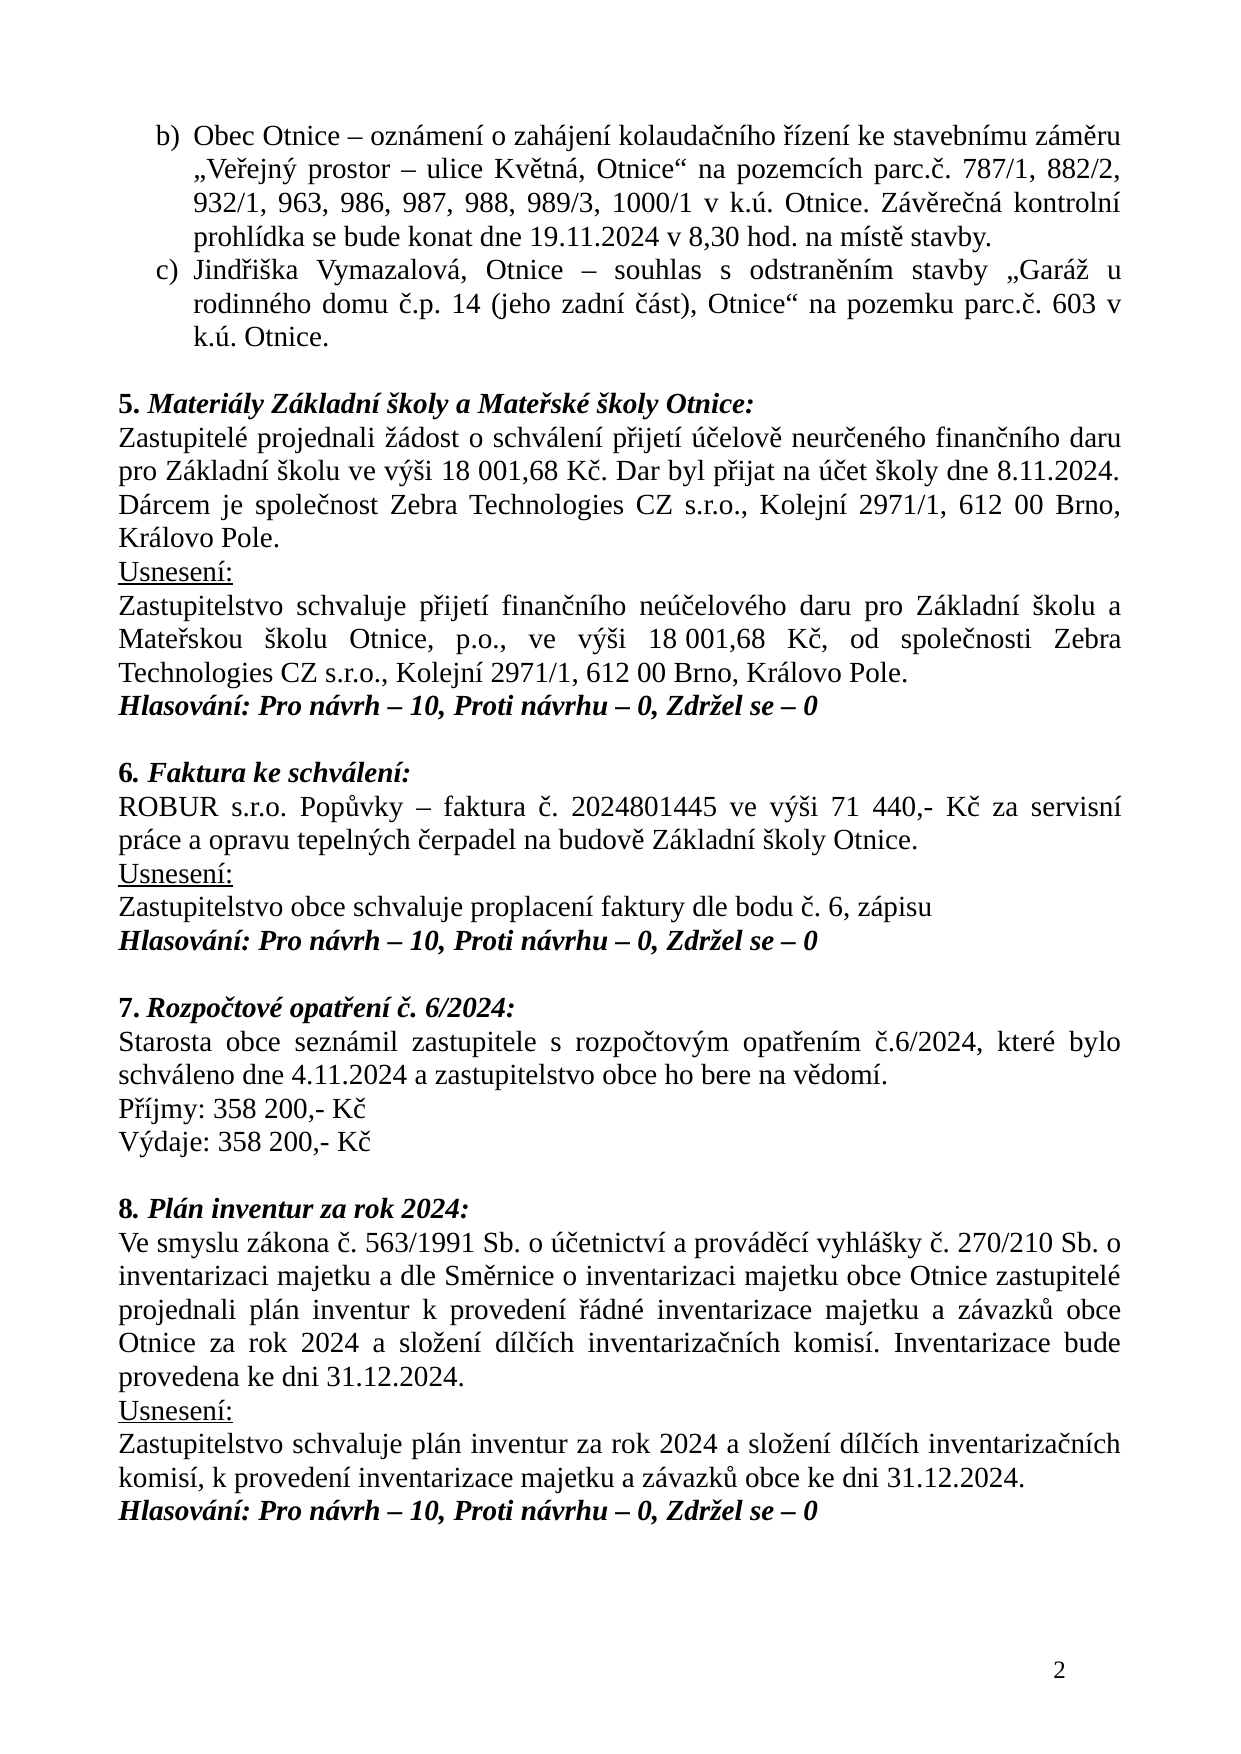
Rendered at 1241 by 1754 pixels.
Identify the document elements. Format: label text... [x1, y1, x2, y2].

text 5. Materiály Základní školy a Mateřské školy Otnice: [118, 386, 1122, 420]
text Zastupitelstvo schvaluje přijetí finančního neúčelového daru pro Základní školu a Mateřskou školu Otnice, p.o., ve výši 18 001,68 Kč, od společnosti Zebra Technologies CZ s.r.o., Kolejní 2971/1, 612 00 Brno, Královo Pole. [118, 588, 1122, 688]
text 8. Plán inventur za rok 2024: [118, 1191, 1122, 1225]
text 6. Faktura ke schválení: [118, 755, 1122, 789]
text Zastupitelstvo schvaluje plán inventur za rok 2024 a složení dílčích inventarizačních komisí, k provedení inventarizace majetku a závazků obce ke dni 31.12.2024. [118, 1426, 1122, 1493]
text Usnesení: [118, 856, 1122, 889]
text Starosta obce seznámil zastupitele s rozpočtovým opatřením č.6/2024, které bylo schváleno dne 4.11.2024 a zastupitelstvo obce ho bere na vědomí. [118, 1024, 1122, 1091]
text ROBUR s.r.o. Popůvky – faktura č. 2024801445 ve výši 71 440,- Kč za servisní práce a opravu tepelných čerpadel na budově Základní školy Otnice. [118, 789, 1122, 856]
text Hlasování: Pro návrh – 10, Proti návrhu – 0, Zdržel se – 0 [118, 923, 1122, 957]
text Výdaje: 358 200,- Kč [118, 1124, 1122, 1158]
text Usnesení: [118, 554, 1122, 588]
text Hlasování: Pro návrh – 10, Proti návrhu – 0, Zdržel se – 0 [118, 688, 1122, 722]
text Ve smyslu zákona č. 563/1991 Sb. o účetnictví a prováděcí vyhlášky č. 270/210 Sb. o inventarizaci majetku a dle Směrnice o inventarizaci majetku obce Otnice zastupitelé projednali plán inventur k provedení řádné inventarizace majetku a závazků obce Otnice za rok 2024 a složení dílčích inventarizačních komisí. Inventarizace bude provedena ke dni 31.12.2024. [118, 1225, 1122, 1393]
text Příjmy: 358 200,- Kč [118, 1091, 1122, 1124]
text Hlasování: Pro návrh – 10, Proti návrhu – 0, Zdržel se – 0 [118, 1493, 1122, 1527]
text Zastupitelé projednali žádost o schválení přijetí účelově neurčeného finančního daru pro Základní školu ve výši 18 001,68 Kč. Dar byl přijat na účet školy dne 8.11.2024. Dárcem je společnost Zebra Technologies CZ s.r.o., Kolejní 2971/1, 612 00 Brno, Královo Pole. [118, 420, 1122, 554]
text Usnesení: [118, 1393, 1122, 1426]
list Obec Otnice – oznámení o zahájení kolaudačního řízení ke stavebnímu záměru „Veřejný prostor – ulice Květná, Otnice“ na pozemcích parc.č. 787/1, 882/2, 932/1, 963, 986, 987, 988, 989/3, 1000/1 v k.ú. Otnice. Závěrečná kontrolní prohlídka se bude konat dne 19.11.2024 v 8,30 hod. na místě stavby. [156, 118, 1122, 252]
list Jindřiška Vymazalová, Otnice – souhlas s odstraněním stavby „Garáž u rodinného domu č.p. 14 (jeho zadní část), Otnice“ na pozemku parc.č. 603 v k.ú. Otnice. [156, 252, 1122, 353]
text 7. Rozpočtové opatření č. 6/2024: [118, 990, 1122, 1024]
text Zastupitelstvo obce schvaluje proplacení faktury dle bodu č. 6, zápisu [118, 889, 1122, 923]
